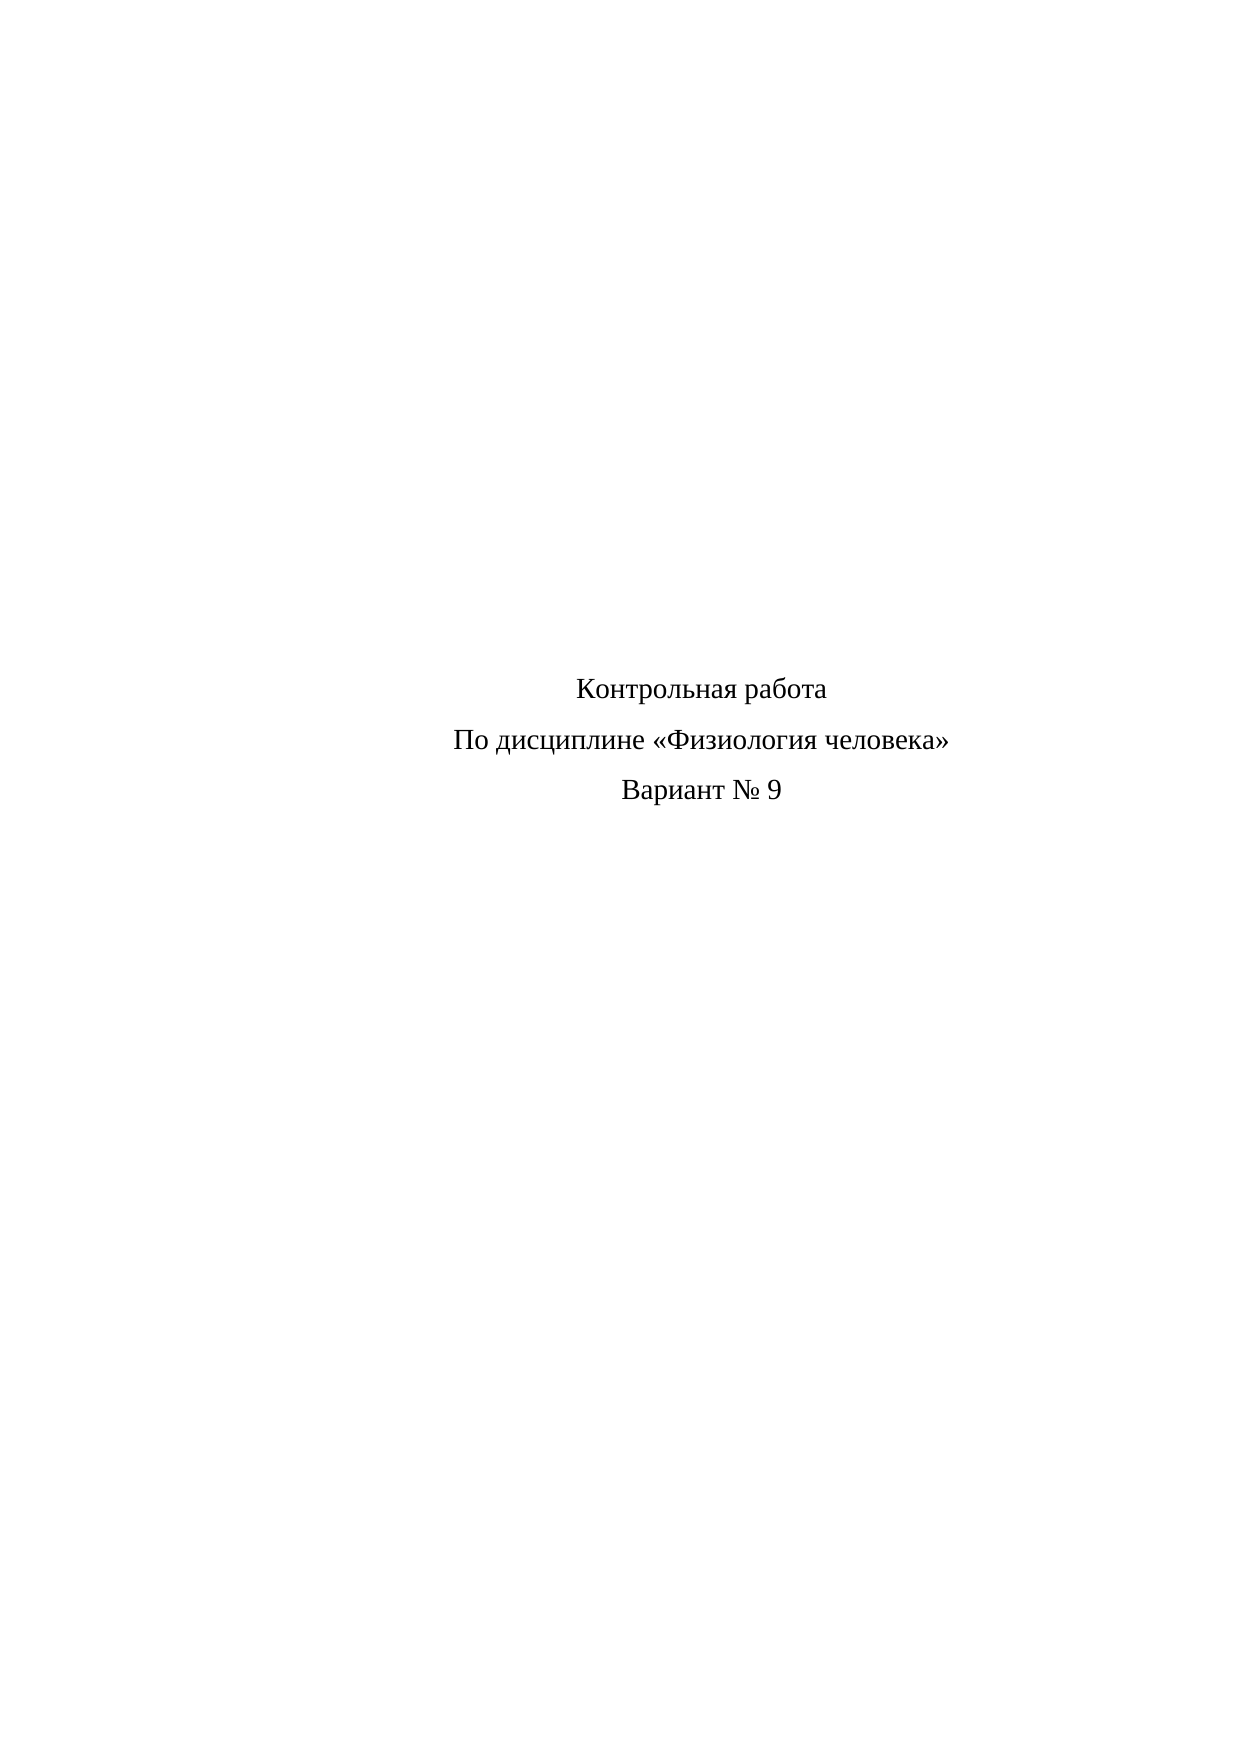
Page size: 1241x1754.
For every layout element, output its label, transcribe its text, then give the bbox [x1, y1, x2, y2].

text Вариант № 9 [177, 772, 1152, 806]
text Контрольная работа [177, 672, 1152, 705]
text По дисциплине «Физиология человека» [177, 722, 1152, 755]
